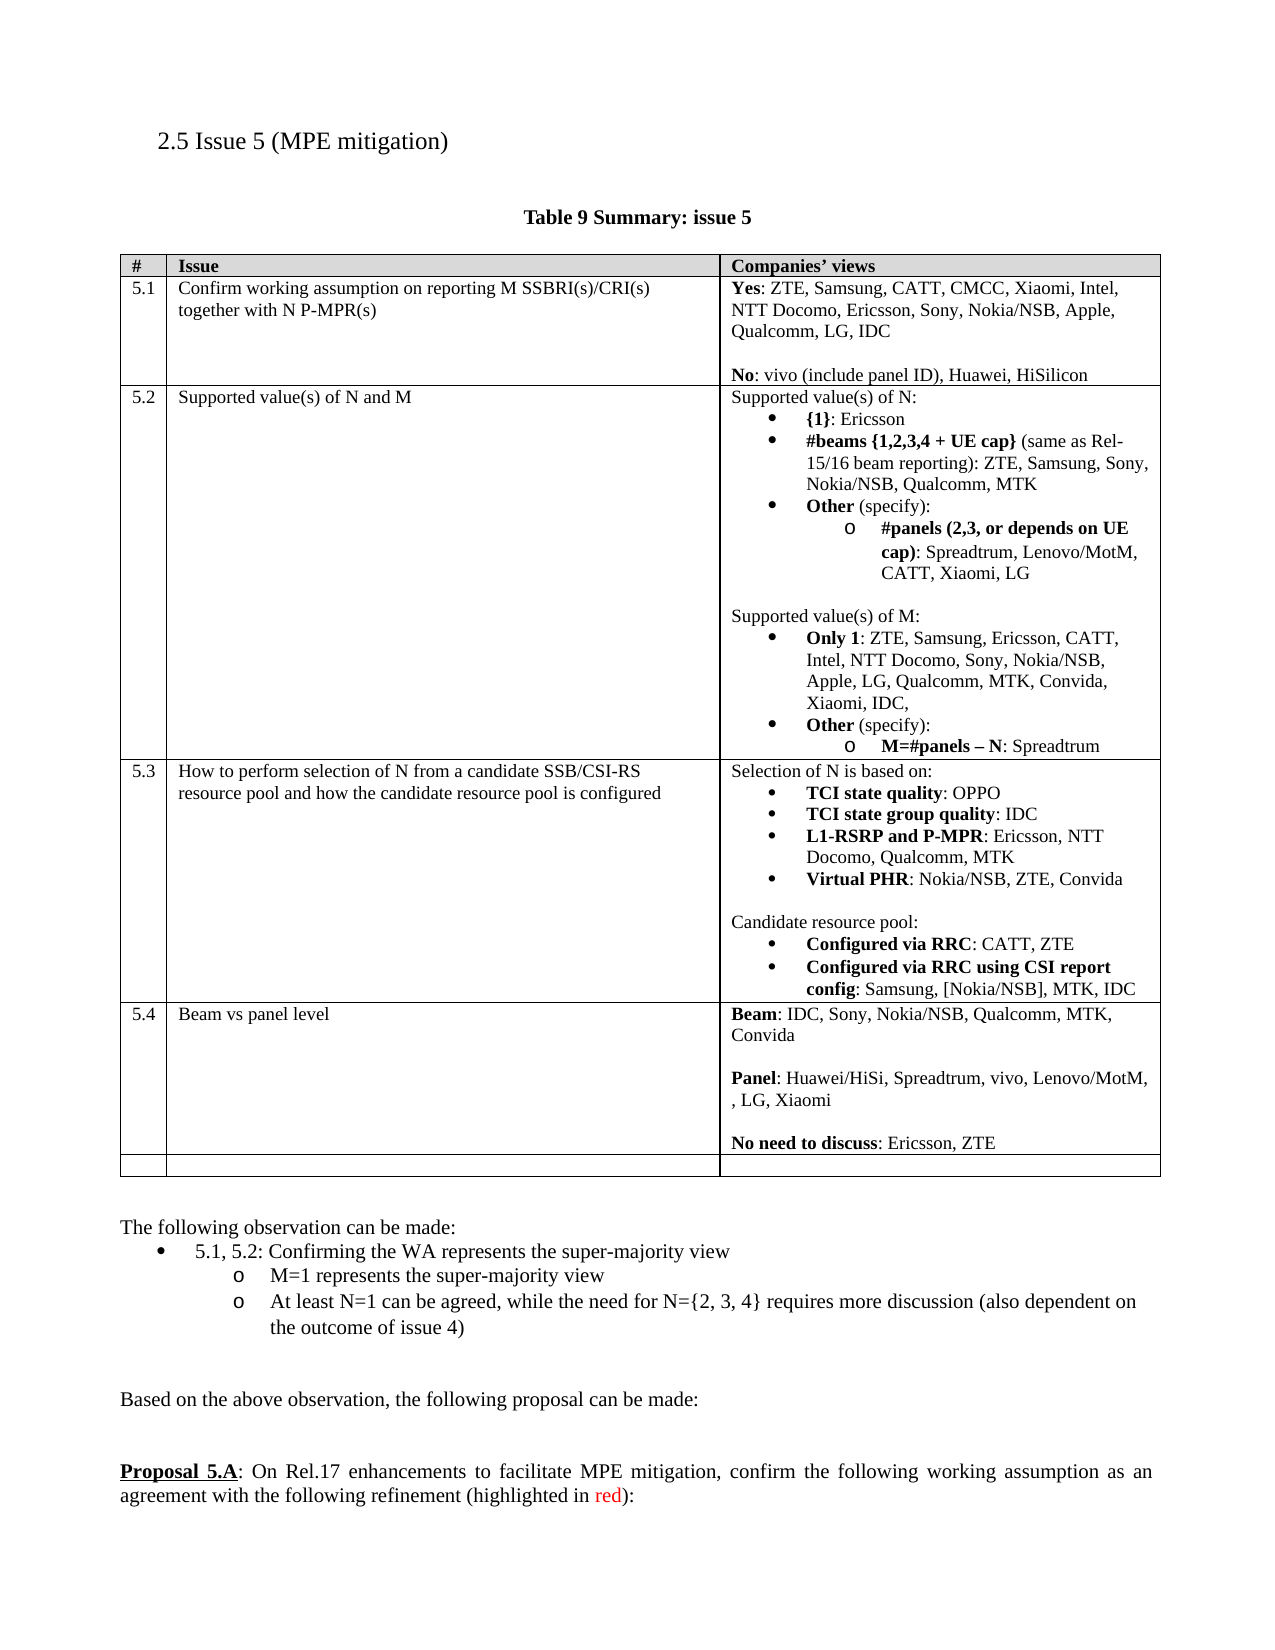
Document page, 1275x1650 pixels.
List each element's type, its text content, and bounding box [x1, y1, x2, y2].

subtitle Issue 5 (MPE mitigation) [157, 122, 1155, 159]
table_cell 5.2 [121, 386, 166, 759]
table_header Companies’ views [721, 255, 1160, 276]
table_cell [167, 1155, 719, 1176]
table_cell [721, 1155, 1160, 1176]
table_cell 5.3 [121, 760, 166, 1002]
text Based on the above observation, the following proposal can be made: [120, 1387, 1155, 1411]
table_cell Supported value(s) of N: {1}: Ericsson #beams {1,2,3,4 + UE cap} (same as Rel-15/16 beam reporting): ZTE, Samsung, Sony, Nokia/NSB, Qualcomm, MTK Other (specify): #panels (2,3, or depends on UE cap): Spreadtrum, Lenovo/MotM, CATT, Xiaomi, LG Supported value(s) of M: Only 1: ZTE, Samsung, Ericsson, CATT, Intel, NTT Docomo, Sony, Nokia/NSB, Apple, LG, Qualcomm, MTK, Convida, Xiaomi, IDC, Other (specify): M=#panels – N: Spreadtrum [721, 386, 1160, 759]
table_cell 5.1 [121, 277, 166, 385]
table_cell [121, 1155, 166, 1176]
list 5.1, 5.2: Confirming the WA represents the super-majority view [157, 1239, 1155, 1263]
text The following observation can be made: [120, 1215, 1155, 1239]
list At least N=1 can be agreed, while the need for N={2, 3, 4} requires more discussion (also dependent on the outcome of issue 4) [232, 1289, 1155, 1339]
text Proposal 5.A: On Rel.17 enhancements to facilitate MPE mitigation, confirm the following working assumption as an agreement with the following refinement (highlighted in red): [120, 1459, 1155, 1507]
table_cell How to perform selection of N from a candidate SSB/CSI-RS resource pool and how the candidate resource pool is configured [167, 760, 719, 1002]
table_cell 5.4 [121, 1003, 166, 1153]
table_cell Confirm working assumption on reporting M SSBRI(s)/CRI(s) together with N P-MPR(s) [167, 277, 719, 385]
table_cell Beam vs panel level [167, 1003, 719, 1153]
table_header # [121, 255, 166, 276]
table_cell Selection of N is based on: TCI state quality: OPPO TCI state group quality: IDC L1-RSRP and P-MPR: Ericsson, NTT Docomo, Qualcomm, MTK Virtual PHR: Nokia/NSB, ZTE, Convida Candidate resource pool: Configured via RRC: CATT, ZTE Configured via RRC using CSI report config: Samsung, [Nokia/NSB], MTK, IDC [721, 760, 1160, 1002]
table_cell Supported value(s) of N and M [167, 386, 719, 759]
table_header Issue [167, 255, 719, 276]
table_cell Beam: IDC, Sony, Nokia/NSB, Qualcomm, MTK, Convida Panel: Huawei/HiSi, Spreadtrum, vivo, Lenovo/MotM, , LG, Xiaomi No need to discuss: Ericsson, ZTE [721, 1003, 1160, 1153]
text Table 9 Summary: issue 5 [120, 198, 1155, 236]
list M=1 represents the super-majority view [232, 1263, 1155, 1289]
table_cell Yes: ZTE, Samsung, CATT, CMCC, Xiaomi, Intel, NTT Docomo, Ericsson, Sony, Nokia/NSB, Apple, Qualcomm, LG, IDC No: vivo (include panel ID), Huawei, HiSilicon [721, 277, 1160, 385]
